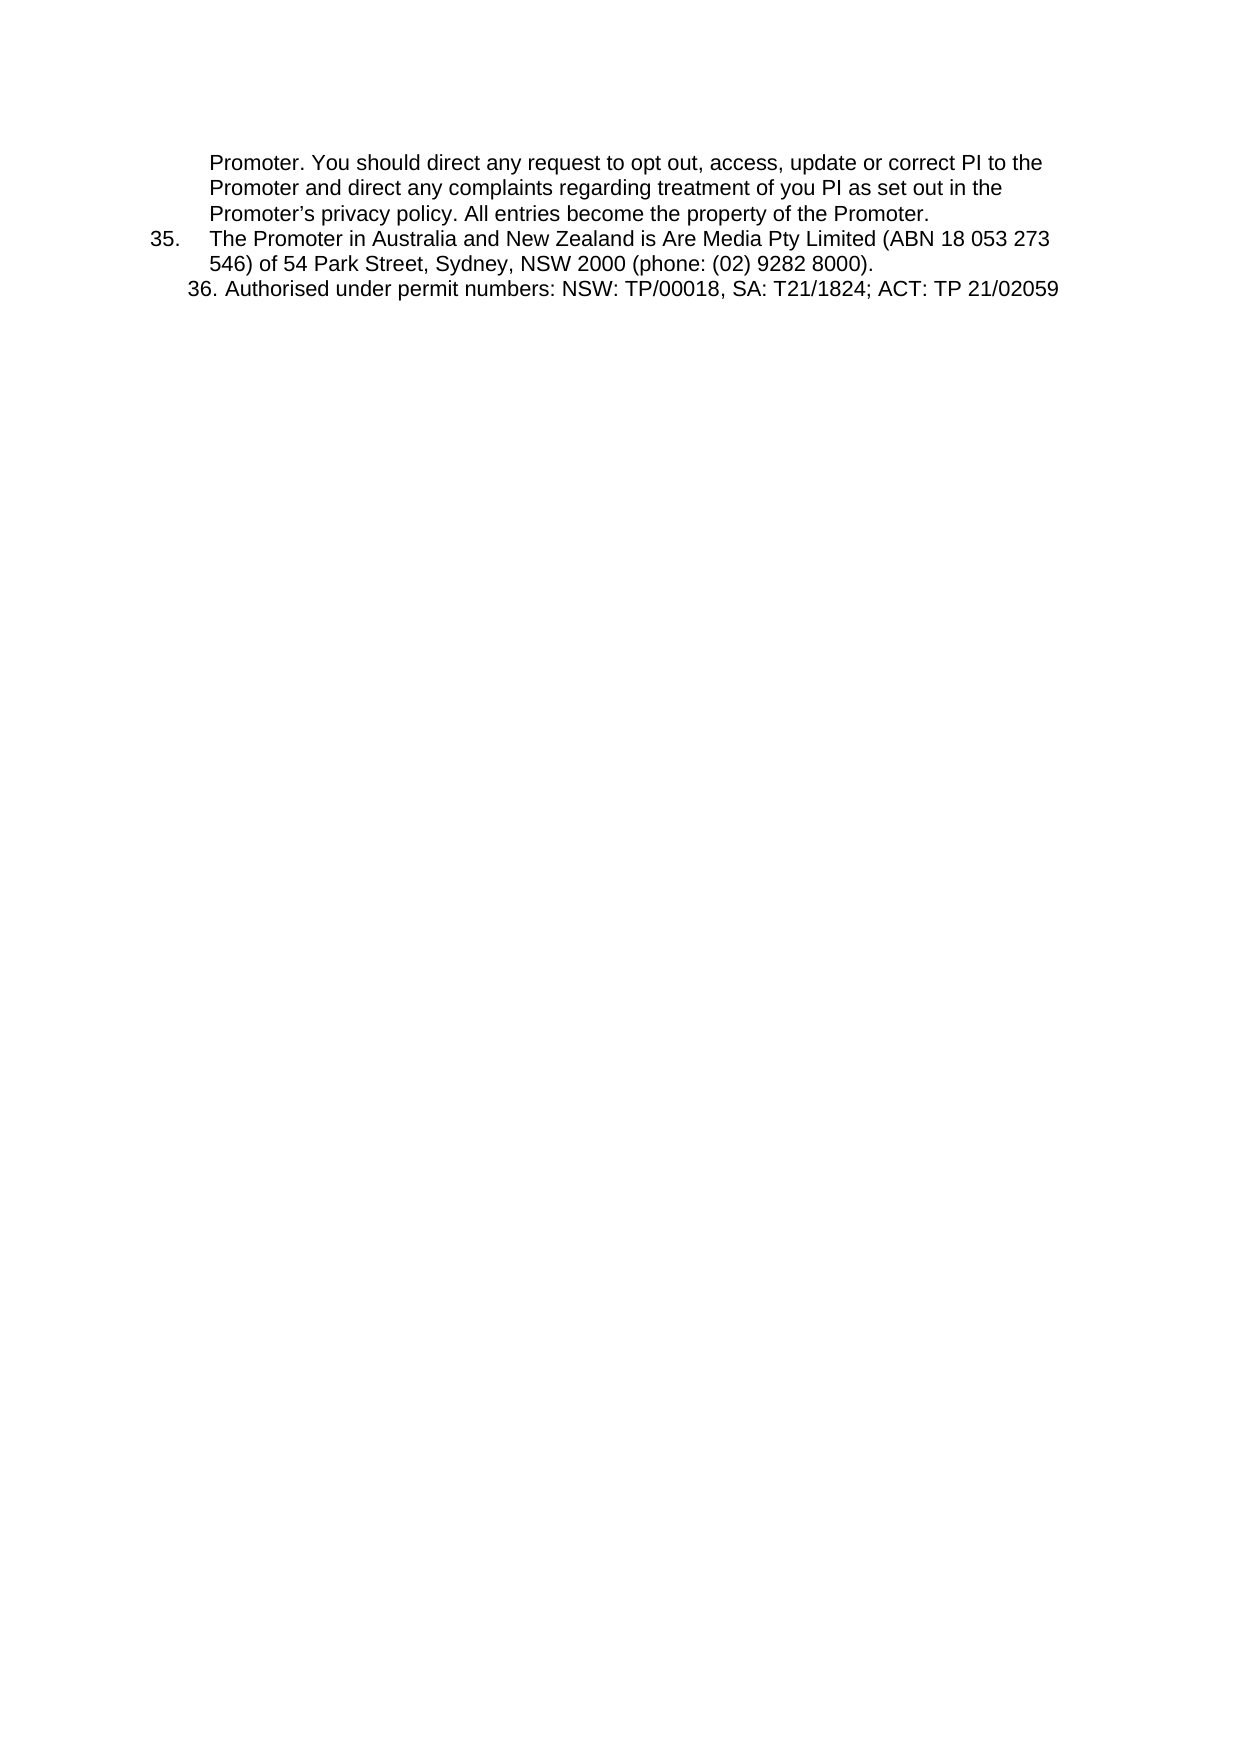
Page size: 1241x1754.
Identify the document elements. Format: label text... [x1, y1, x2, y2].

list The Promoter in Australia and New Zealand is Are Media Pty Limited (ABN 18 053 273 546) of 54 Park Street, Sydney, NSW 2000 (phone: (02) 9282 8000). [150, 226, 1090, 276]
list Authorised under permit numbers: NSW: TP/00018, SA: T21/1824; ACT: TP 21/02059 [187, 276, 1090, 301]
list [150, 150, 1090, 226]
